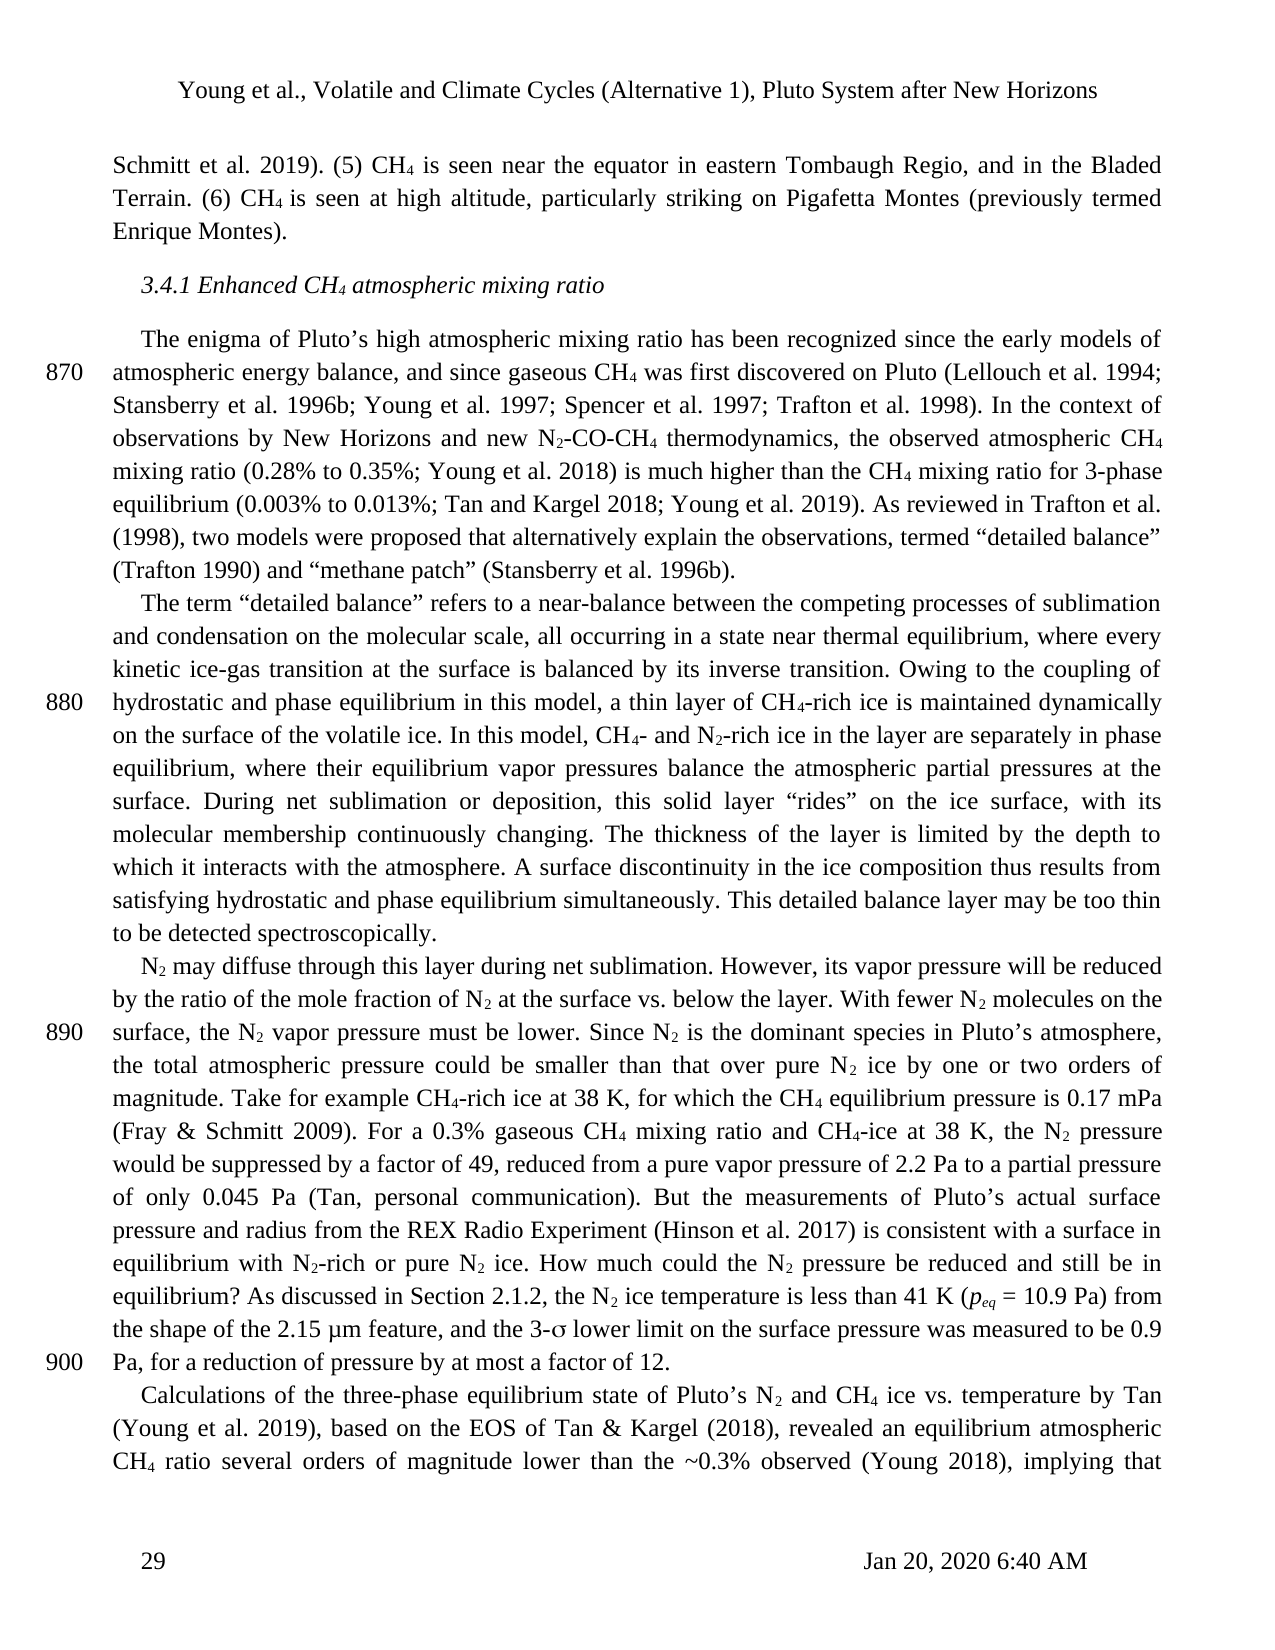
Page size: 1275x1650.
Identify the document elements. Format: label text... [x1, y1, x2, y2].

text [112, 150, 1162, 245]
text N2 may diffuse through this layer during net sublimation. However, its vapor pressure will be reduced by the ratio of the mole fraction of N2 at the surface vs. below the layer. With fewer N2 molecules on the surface, the N2 vapor pressure must be lower. Since N2 is the dominant species in Pluto’s atmosphere, the total atmospheric pressure could be smaller than that over pure N2 ice by one or two orders of magnitude. Take for example CH4-rich ice at 38 K, for which the CH4 equilibrium pressure is 0.17 mPa (Fray & Schmitt 2009). For a 0.3% gaseous CH4 mixing ratio and CH4-ice at 38 K, the N2 pressure would be suppressed by a factor of 49, reduced from a pure vapor pressure of 2.2 Pa to a partial pressure of only 0.045 Pa (Tan, personal communication). But the measurements of Pluto’s actual surface pressure and radius from the REX Radio Experiment (Hinson et al. 2017) is consistent with a surface in equilibrium with N2-rich or pure N2 ice. How much could the N2 pressure be reduced and still be in equilibrium? As discussed in Section 2.1.2, the N2 ice temperature is less than 41 K (peq = 10.9 Pa) from the shape of the 2.15 µm feature, and the 3- lower limit on the surface pressure was measured to be 0.9 Pa, for a reduction of pressure by at most a factor of 12. [112, 951, 1162, 1376]
text The enigma of Pluto’s high atmospheric mixing ratio has been recognized since the early models of atmospheric energy balance, and since gaseous CH4 was first discovered on Pluto (Lellouch et al. 1994; Stansberry et al. 1996b; Young et al. 1997; Spencer et al. 1997; Trafton et al. 1998). In the context of observations by New Horizons and new N2-CO-CH4 thermodynamics, the observed atmospheric CH4 mixing ratio (0.28% to 0.35%; Young et al. 2018) is much higher than the CH4 mixing ratio for 3-phase equilibrium (0.003% to 0.013%; Tan and Kargel 2018; Young et al. 2019). As reviewed in Trafton et al. (1998), two models were proposed that alternatively explain the observations, termed “detailed balance” (Trafton 1990) and “methane patch” (Stansberry et al. 1996b). [112, 324, 1162, 584]
subtitle 3.4.1 Enhanced CH4 atmospheric mixing ratio [112, 270, 1162, 299]
text The term “detailed balance” refers to a near-balance between the competing processes of sublimation and condensation on the molecular scale, all occurring in a state near thermal equilibrium, where every kinetic ice-gas transition at the surface is balanced by its inverse transition. Owing to the coupling of hydrostatic and phase equilibrium in this model, a thin layer of CH4-rich ice is maintained dynamically on the surface of the volatile ice. In this model, CH4- and N2-rich ice in the layer are separately in phase equilibrium, where their equilibrium vapor pressures balance the atmospheric partial pressures at the surface. During net sublimation or deposition, this solid layer “rides” on the ice surface, with its molecular membership continuously changing. The thickness of the layer is limited by the depth to which it interacts with the atmosphere. A surface discontinuity in the ice composition thus results from satisfying hydrostatic and phase equilibrium simultaneously. This detailed balance layer may be too thin to be detected spectroscopically. [112, 588, 1162, 947]
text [112, 1380, 1162, 1475]
